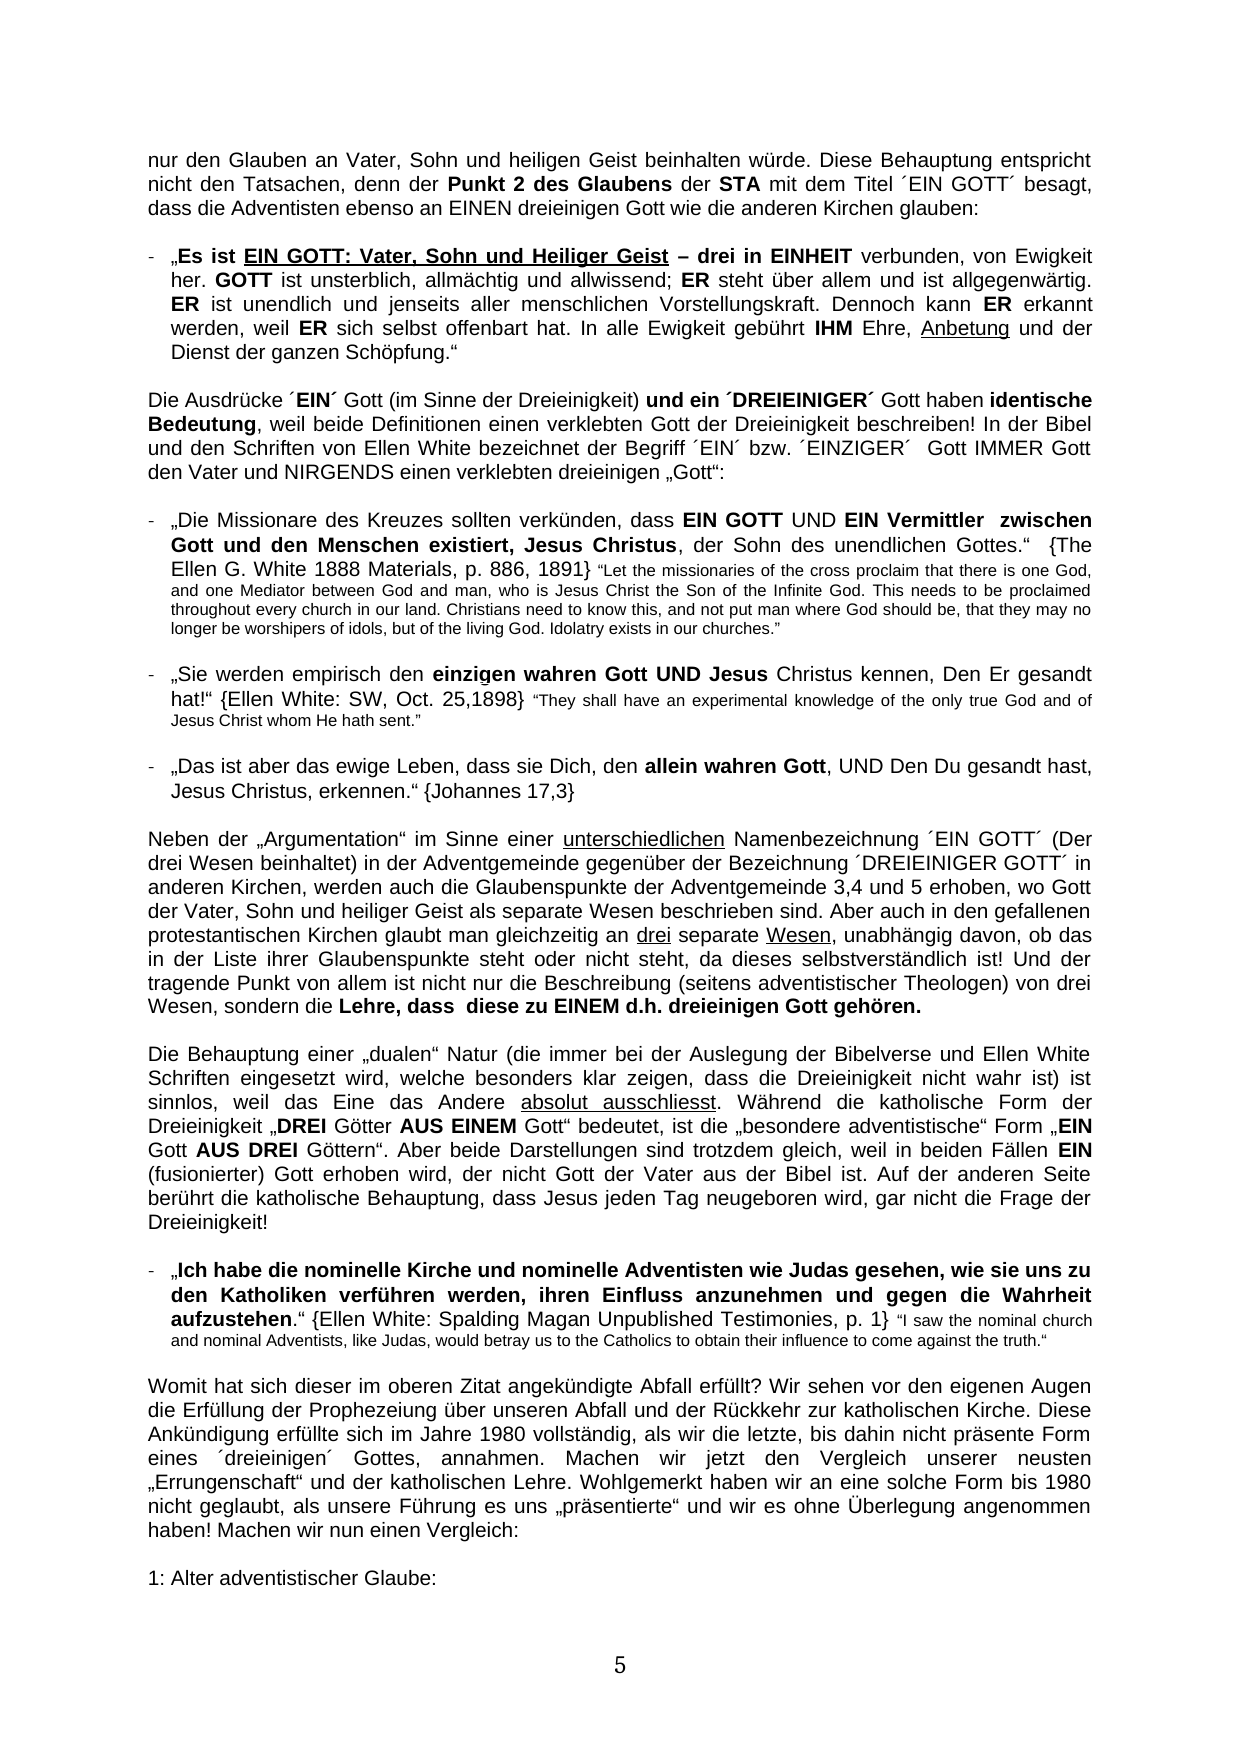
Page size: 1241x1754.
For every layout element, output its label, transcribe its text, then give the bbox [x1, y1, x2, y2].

list „Ich habe die nominelle Kirche und nominelle Adventisten wie Judas gesehen, wie sie uns zu den Katholiken verführen werden, ihren Einfluss anzunehmen und gegen die Wahrheit aufzustehen.“ {Ellen White: Spalding Magan Unpublished Testimonies, p. 1} “I saw the nominal church and nominal Adventists, like Judas, would betray us to the Catholics to obtain their influence to come against the truth.“ [148, 1258, 1093, 1350]
text Die Behauptung einer „dualen“ Natur (die immer bei der Auslegung der Bibelverse und Ellen White Schriften eingesetzt wird, welche besonders klar zeigen, dass die Dreieinigkeit nicht wahr ist) ist sinnlos, weil das Eine das Andere absolut ausschliesst. Während die katholische Form der Dreieinigkeit „DREI Götter AUS EINEM Gott“ bedeutet, ist die „besondere adventistische“ Form „EIN Gott AUS DREI Göttern“. Aber beide Darstellungen sind trotzdem gleich, weil in beiden Fällen EIN (fusionierter) Gott erhoben wird, der nicht Gott der Vater aus der Bibel ist. Auf der anderen Seite berührt die katholische Behauptung, dass Jesus jeden Tag neugeboren wird, gar nicht die Frage der Dreieinigkeit! [148, 1042, 1093, 1234]
list „Das ist aber das ewige Leben, dass sie Dich, den allein wahren Gott, UND Den Du gesandt hast, Jesus Christus, erkennen.“ {Johannes 17,3} [148, 754, 1093, 803]
list „Es ist EIN GOTT: Vater, Sohn und Heiliger Geist – drei in EINHEIT verbunden, von Ewigkeit her. GOTT ist unsterblich, allmächtig und allwissend; ER steht über allem und ist allgegenwärtig. ER ist unendlich und jenseits aller menschlichen Vorstellungskraft. Dennoch kann ER erkannt werden, weil ER sich selbst offenbart hat. In alle Ewigkeit gebührt IHM Ehre, Anbetung und der Dienst der ganzen Schöpfung.“ [148, 243, 1093, 364]
list „Sie werden empirisch den einzigen wahren Gott UND Jesus Christus kennen, Den Er gesandt hat!“ {Ellen White: SW, Oct. 25,1898} “They shall have an experimental knowledge of the only true God and of Jesus Christ whom He hath sent.” [148, 662, 1093, 730]
text Neben der „Argumentation“ im Sinne einer unterschiedlichen Namenbezeichnung ´EIN GOTT´ (Der drei Wesen beinhaltet) in der Adventgemeinde gegenüber der Bezeichnung ´DREIEINIGER GOTT´ in anderen Kirchen, werden auch die Glaubenspunkte der Adventgemeinde 3,4 und 5 erhoben, wo Gott der Vater, Sohn und heiliger Geist als separate Wesen beschrieben sind. Aber auch in den gefallenen protestantischen Kirchen glaubt man gleichzeitig an drei separate Wesen, unabhängig davon, ob das in der Liste ihrer Glaubenspunkte steht oder nicht steht, da dieses selbstverständlich ist! Und der tragende Punkt von allem ist nicht nur die Beschreibung (seitens adventistischer Theologen) von drei Wesen, sondern die Lehre, dass diese zu EINEM d.h. dreieinigen Gott gehören. [148, 827, 1093, 1018]
text Die Ausdrücke ´EIN´ Gott (im Sinne der Dreieinigkeit) und ein ´DREIEINIGER´ Gott haben identische Bedeutung, weil beide Definitionen einen verklebten Gott der Dreieinigkeit beschreiben! In der Bibel und den Schriften von Ellen White bezeichnet der Begriff ´EIN´ bzw. ´EINZIGER´ Gott IMMER Gott den Vater und NIRGENDS einen verklebten dreieinigen „Gott“: [148, 388, 1093, 484]
text 1: Alter adventistischer Glaube: [148, 1565, 1093, 1589]
list „Die Missionare des Kreuzes sollten verkünden, dass EIN GOTT UND EIN Vermittler zwischen Gott und den Menschen existiert, Jesus Christus, der Sohn des unendlichen Gottes.“ {The Ellen G. White 1888 Materials, p. 886, 1891} “Let the missionaries of the cross proclaim that there is one God, and one Mediator between God and man, who is Jesus Christ the Son of the Infinite God. This needs to be proclaimed throughout every church in our land. Christians need to know this, and not put man where God should be, that they may no longer be worshipers of idols, but of the living God. Idolatry exists in our churches.” [148, 508, 1093, 638]
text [148, 148, 1093, 219]
text Womit hat sich dieser im oberen Zitat angekündigte Abfall erfüllt? Wir sehen vor den eigenen Augen die Erfüllung der Prophezeiung über unseren Abfall und der Rückkehr zur katholischen Kirche. Diese Ankündigung erfüllte sich im Jahre 1980 vollständig, als wir die letzte, bis dahin nicht präsente Form eines ´dreieinigen´ Gottes, annahmen. Machen wir jetzt den Vergleich unserer neusten „Errungenschaft“ und der katholischen Lehre. Wohlgemerkt haben wir an eine solche Form bis 1980 nicht geglaubt, als unsere Führung es uns „präsentierte“ und wir es ohne Überlegung angenommen haben! Machen wir nun einen Vergleich: [148, 1374, 1093, 1541]
